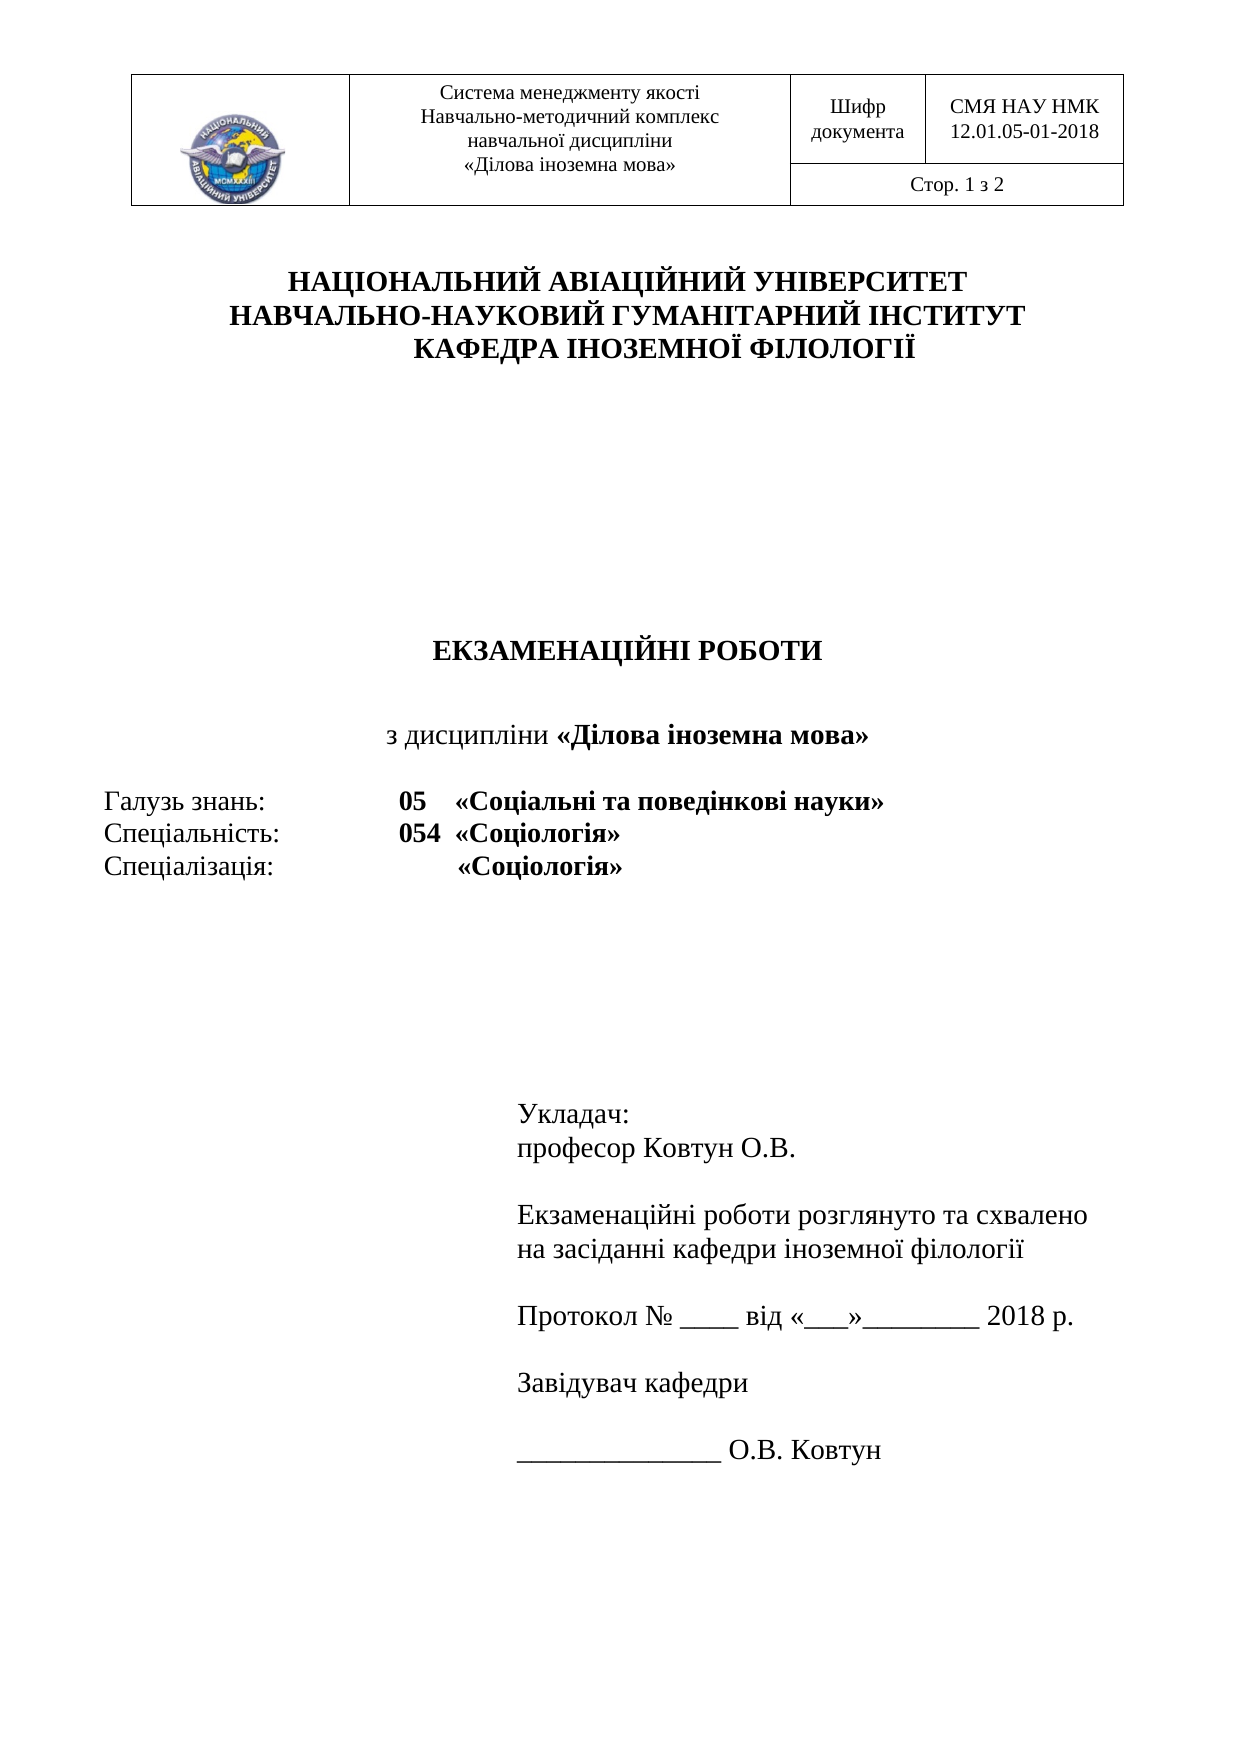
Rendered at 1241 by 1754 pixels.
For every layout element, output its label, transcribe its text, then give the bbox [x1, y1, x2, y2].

subtitle Галузь знань: 05 «Соціальні та поведінкові науки» [103, 784, 1152, 816]
text Національний авіаційний університет [103, 264, 1152, 298]
text Спеціалізація: «Соціологія» [103, 849, 1152, 881]
text Екзаменаційні роботи розглянуто та схвалено на засіданні кафедри іноземної філології [517, 1197, 1152, 1264]
text професор Ковтун О.В. [103, 1130, 1152, 1164]
picture [178, 111, 285, 203]
text Навчально-науковий Гуманітарний інститут [103, 298, 1152, 331]
text ______________ О.В. Ковтун [103, 1432, 1152, 1466]
text ЕКЗАМЕНАЦІЙНІ РОБОТИ [103, 633, 1152, 667]
text Протокол № ____ від «___»________ 2018 р. [103, 1298, 1152, 1331]
text Укладач: [103, 1097, 1152, 1130]
subtitle Спеціальність: 054 «Соціологія» [103, 816, 1152, 849]
text з дисципліни «Ділова іноземна мова» [103, 717, 1152, 750]
text Кафедра ІНОЗЕМНОЇ ФІЛОЛОГІЇ [103, 331, 1152, 365]
text Завідувач кафедри [103, 1365, 1152, 1398]
